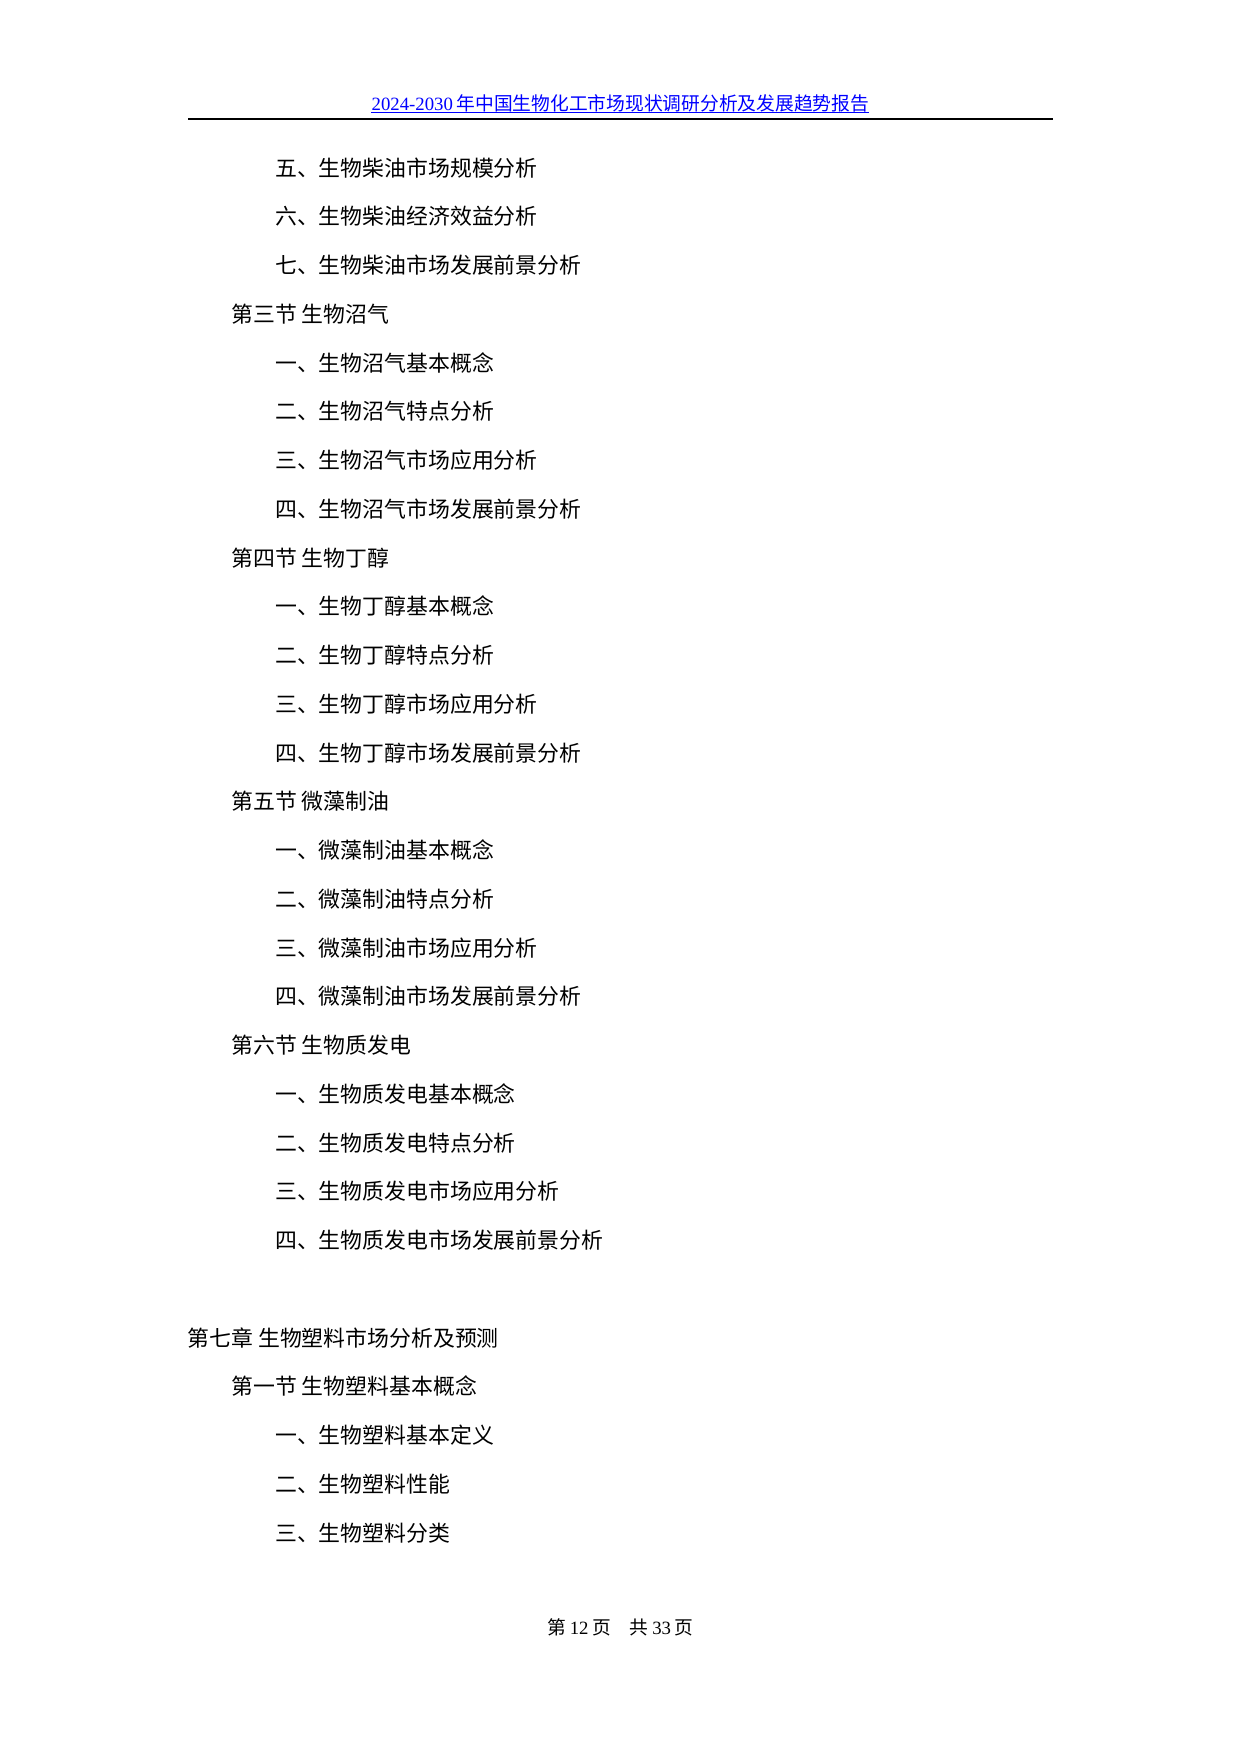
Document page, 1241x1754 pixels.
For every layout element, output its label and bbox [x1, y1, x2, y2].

text [187, 150, 1053, 1548]
